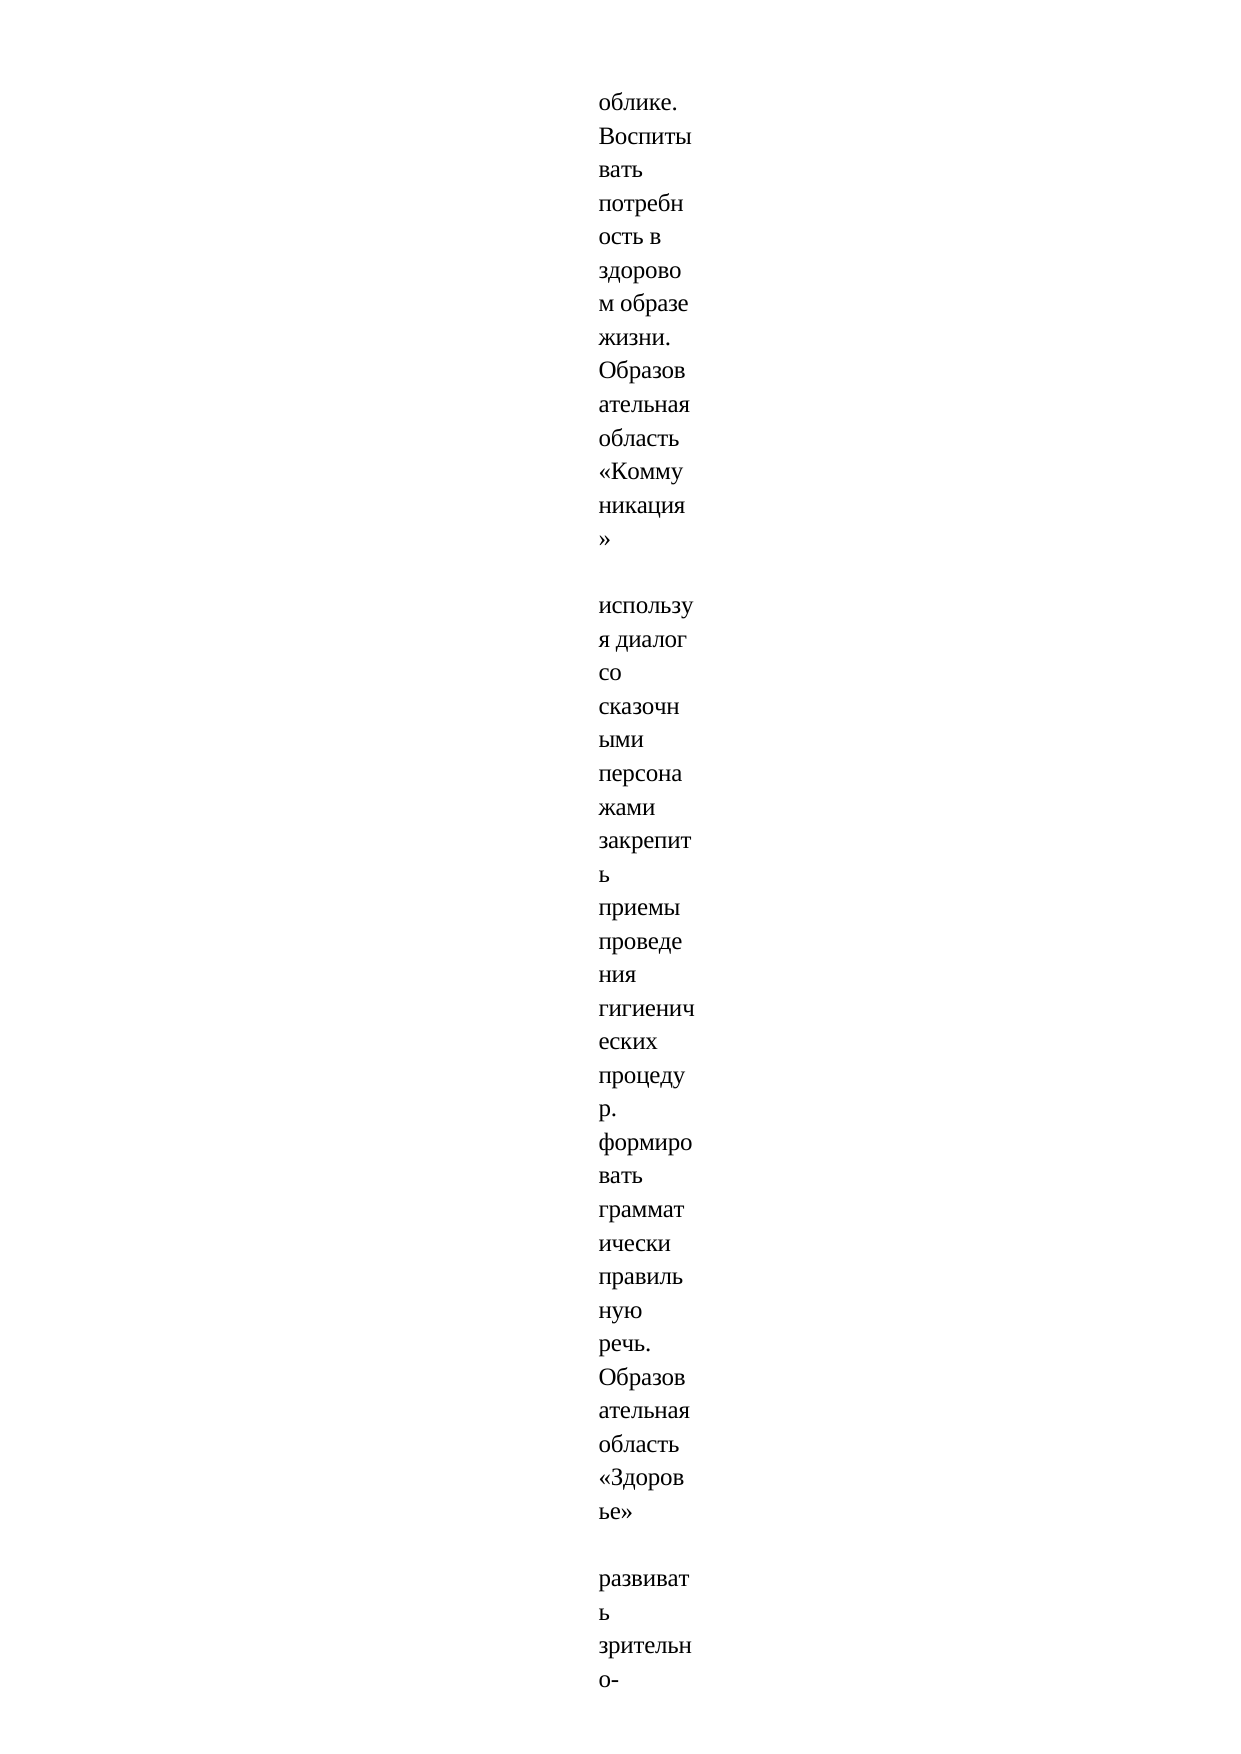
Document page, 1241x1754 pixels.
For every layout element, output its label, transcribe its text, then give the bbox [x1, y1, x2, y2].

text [598, 1526, 695, 1694]
text Образовательная область «Коммуникация» [598, 352, 695, 553]
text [598, 84, 695, 352]
text Образовательная область «Здоровье» [598, 1358, 695, 1526]
text используя диалог со сказочными персонажами закрепить приемы проведения гигиенических процедур. формировать грамматически правильную речь. [598, 553, 695, 1358]
